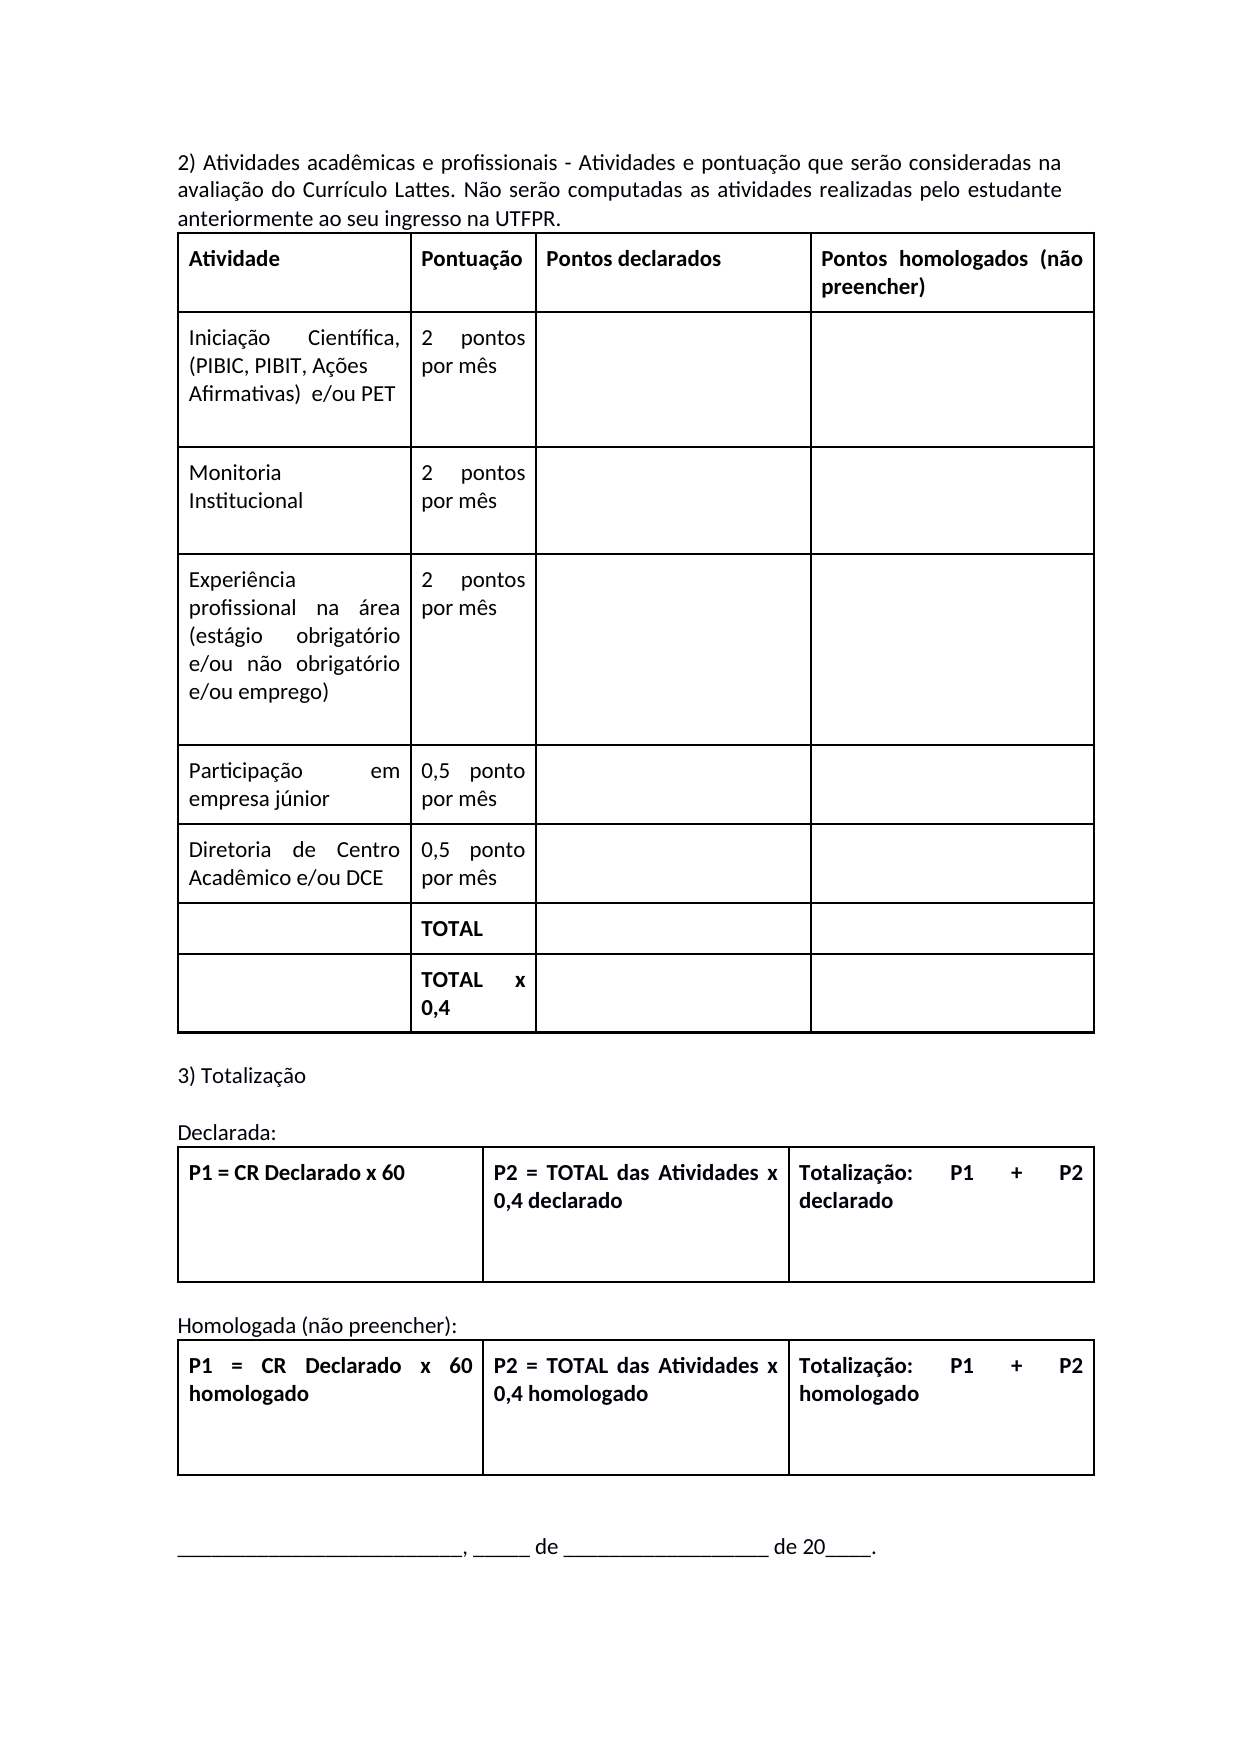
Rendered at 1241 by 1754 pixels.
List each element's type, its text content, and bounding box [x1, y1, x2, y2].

text Homologada (não preencher): [177, 1311, 1063, 1339]
table_cell 0,5 ponto por mês [412, 825, 535, 902]
table_cell Iniciação Científica, (PIBIC, PIBIT, Ações Afirmativas) e/ou PET [179, 313, 410, 446]
table_cell 2 pontos por mês [412, 313, 535, 446]
table_header P2 = TOTAL das Atividades x 0,4 homologado [484, 1341, 788, 1474]
table_cell [812, 448, 1093, 553]
table_cell [537, 448, 810, 553]
text 2) Atividades acadêmicas e profissionais - Atividades e pontuação que serão consideradas na avaliação do Currículo Lattes. Não serão computadas as atividades realizadas pelo estudante anteriormente ao seu ingresso na UTFPR. [177, 148, 1063, 232]
table_cell [179, 904, 410, 952]
table_header P1 = CR Declarado x 60 [179, 1148, 482, 1281]
table_cell [812, 825, 1093, 902]
table_cell Participação em empresa júnior [179, 746, 410, 823]
table_cell [537, 313, 810, 446]
text Declarada: [177, 1118, 1063, 1146]
text _________________________, _____ de __________________ de 20____. [177, 1532, 1063, 1560]
table_cell TOTAL x 0,4 [412, 955, 535, 1031]
table_cell [812, 955, 1093, 1031]
table_cell 2 pontos por mês [412, 555, 535, 744]
table_cell TOTAL [412, 904, 535, 952]
table_cell [812, 313, 1093, 446]
text 3) Totalização [177, 1062, 1063, 1089]
table_cell Monitoria Institucional [179, 448, 410, 553]
table_header P2 = TOTAL das Atividades x 0,4 declarado [484, 1148, 788, 1281]
table_cell [537, 955, 810, 1031]
table_cell [812, 746, 1093, 823]
table_cell Experiência profissional na área (estágio obrigatório e/ou não obrigatório e/ou emprego) [179, 555, 410, 744]
table_header Totalização: P1 + P2 homologado [790, 1341, 1093, 1474]
table_header Atividade [179, 234, 410, 311]
table_header Pontuação [412, 234, 535, 311]
table_header P1 = CR Declarado x 60 homologado [179, 1341, 482, 1474]
table_cell [537, 555, 810, 744]
table_cell 2 pontos por mês [412, 448, 535, 553]
table_cell [537, 904, 810, 952]
table_cell [812, 555, 1093, 744]
table_cell Diretoria de Centro Acadêmico e/ou DCE [179, 825, 410, 902]
table_header Pontos homologados (não preencher) [812, 234, 1093, 311]
table_header Pontos declarados [537, 234, 810, 311]
table_header Totalização: P1 + P2 declarado [790, 1148, 1093, 1281]
table_cell [179, 955, 410, 1031]
table_cell [537, 746, 810, 823]
table_cell 0,5 ponto por mês [412, 746, 535, 823]
table_cell [812, 904, 1093, 952]
table_cell [537, 825, 810, 902]
